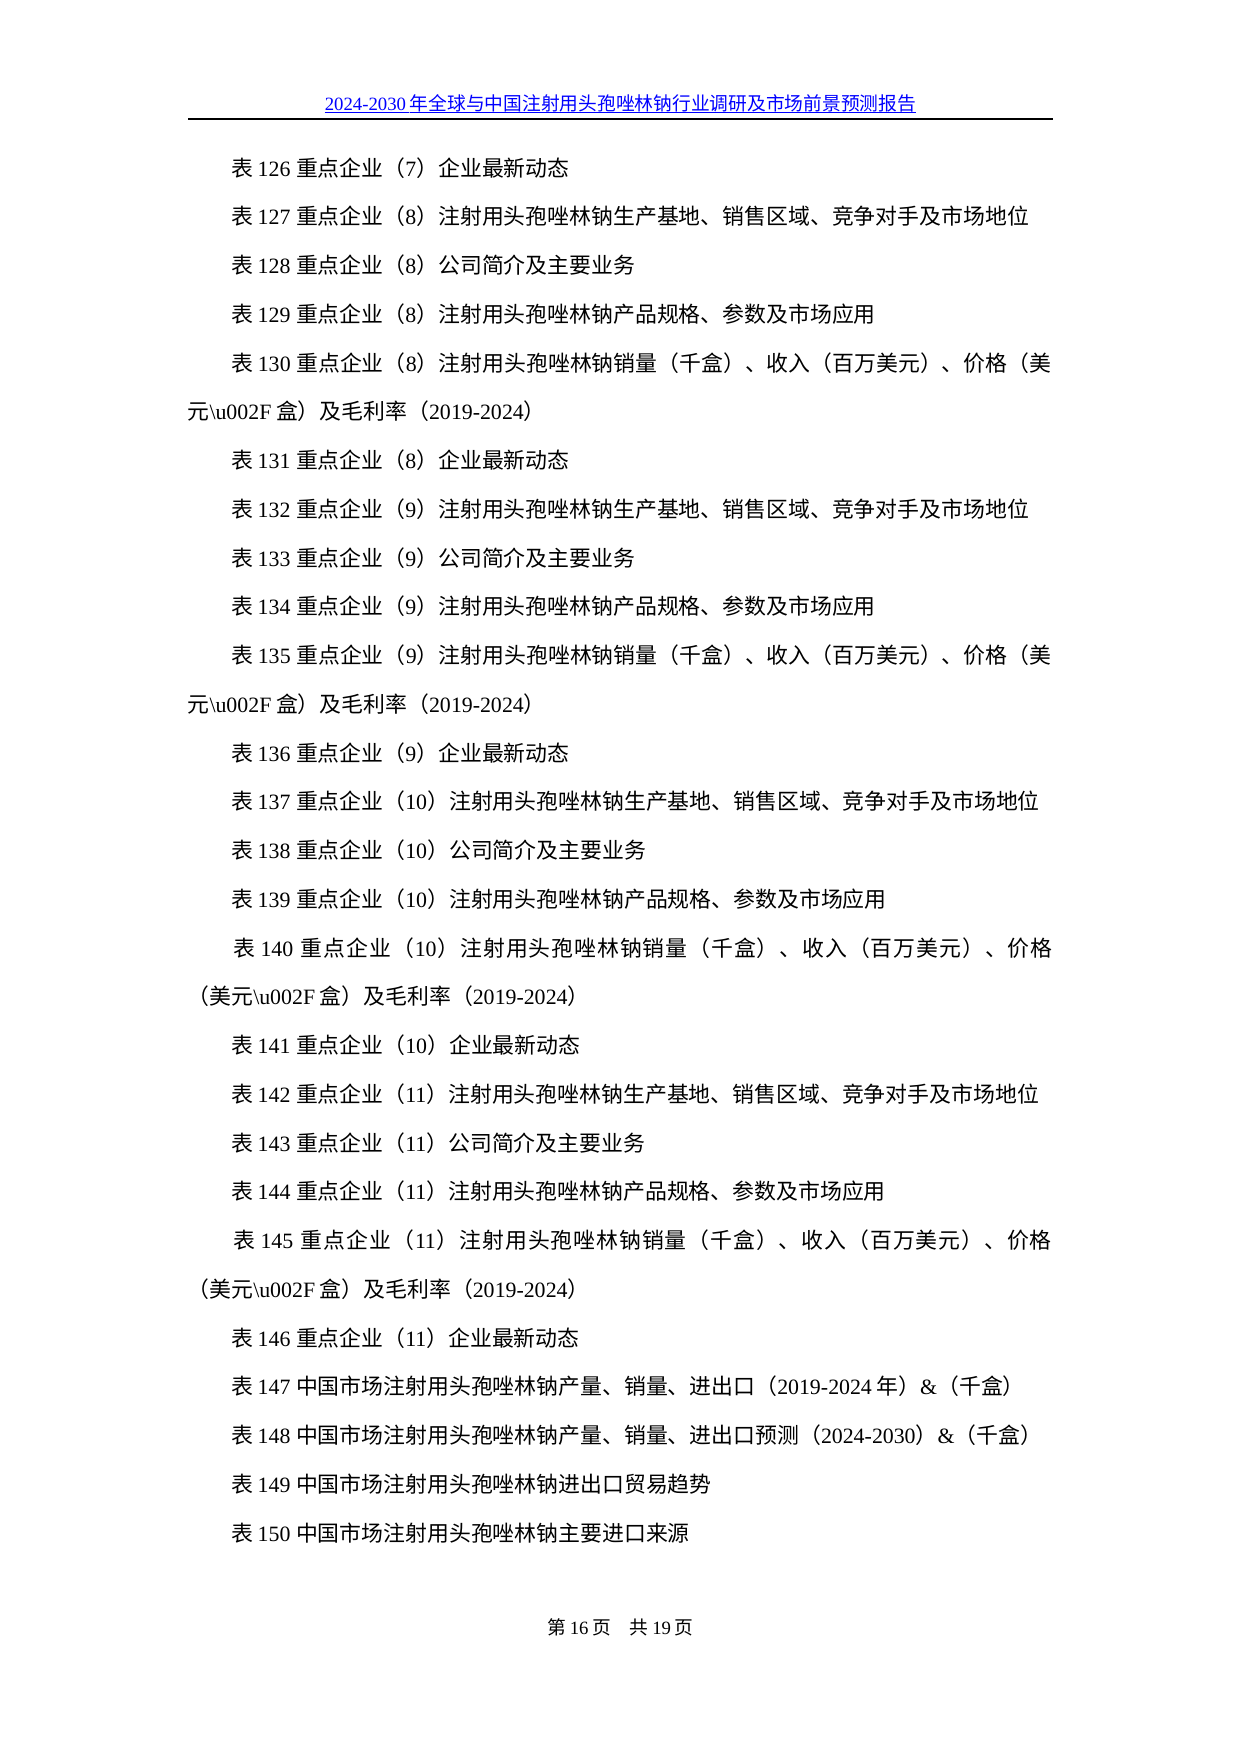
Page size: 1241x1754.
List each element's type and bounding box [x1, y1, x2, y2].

text [187, 150, 1053, 1548]
